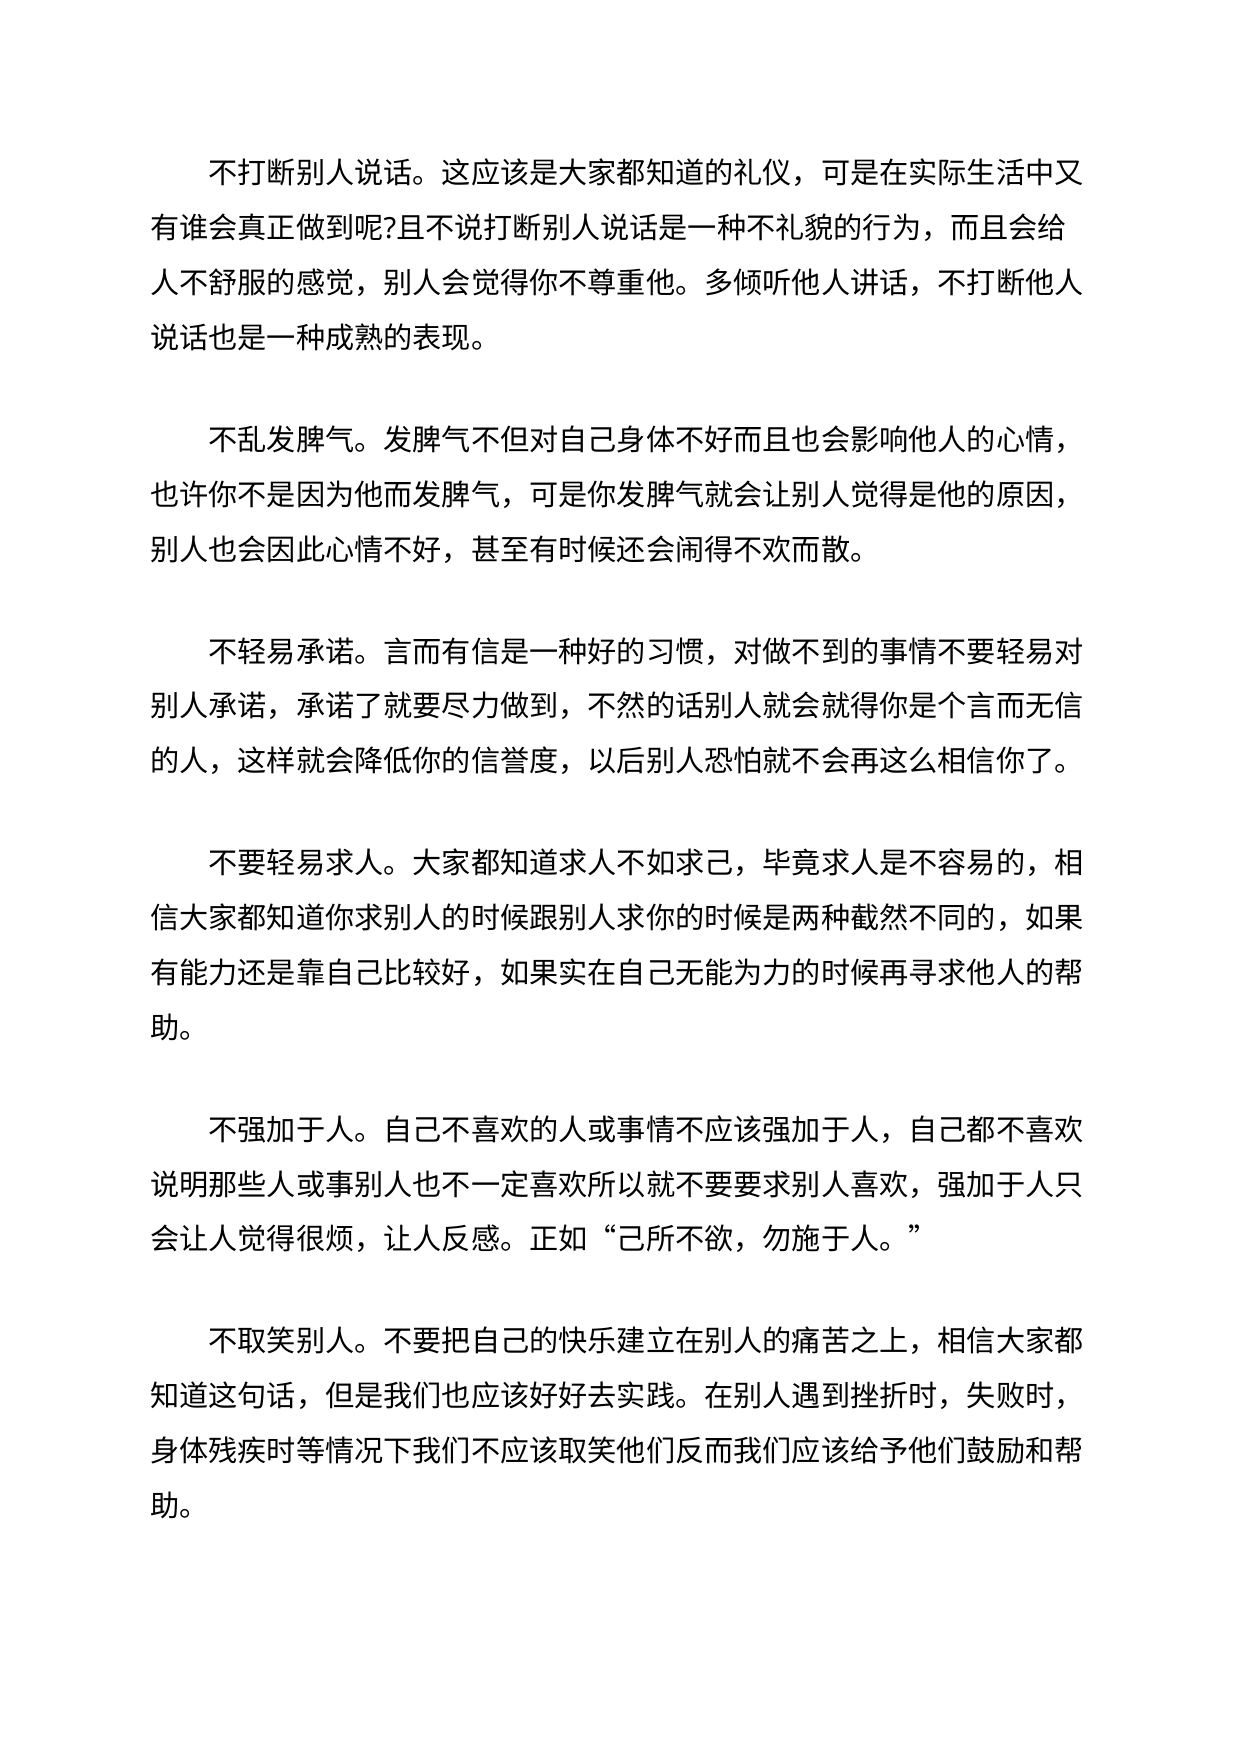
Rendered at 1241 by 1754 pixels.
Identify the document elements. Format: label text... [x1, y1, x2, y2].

text 不乱发脾气。发脾气不但对自己身体不好而且也会影响他人的心情，也许你不是因为他而发脾气，可是你发脾气就会让别人觉得是他的原因，别人也会因此心情不好，甚至有时候还会闹得不欢而散。 [150, 417, 1090, 569]
text 不取笑别人。不要把自己的快乐建立在别人的痛苦之上，相信大家都知道这句话，但是我们也应该好好去实践。在别人遇到挫折时，失败时，身体残疾时等情况下我们不应该取笑他们反而我们应该给予他们鼓励和帮助。 [150, 1318, 1090, 1525]
text 不强加于人。自己不喜欢的人或事情不应该强加于人，自己都不喜欢说明那些人或事别人也不一定喜欢所以就不要要求别人喜欢，强加于人只会让人觉得很烦，让人反感。正如“己所不欲，勿施于人。” [150, 1106, 1090, 1258]
text 不要轻易求人。大家都知道求人不如求己，毕竟求人是不容易的，相信大家都知道你求别人的时候跟别人求你的时候是两种截然不同的，如果有能力还是靠自己比较好，如果实在自己无能为力的时候再寻求他人的帮助。 [150, 840, 1090, 1047]
text 不打断别人说话。这应该是大家都知道的礼仪，可是在实际生活中又有谁会真正做到呢?且不说打断别人说话是一种不礼貌的行为，而且会给人不舒服的感觉，别人会觉得你不尊重他。多倾听他人讲话，不打断他人说话也是一种成熟的表现。 [150, 150, 1090, 357]
text 不轻易承诺。言而有信是一种好的习惯，对做不到的事情不要轻易对别人承诺，承诺了就要尽力做到，不然的话别人就会就得你是个言而无信的人，这样就会降低你的信誉度，以后别人恐怕就不会再这么相信你了。 [150, 628, 1090, 780]
